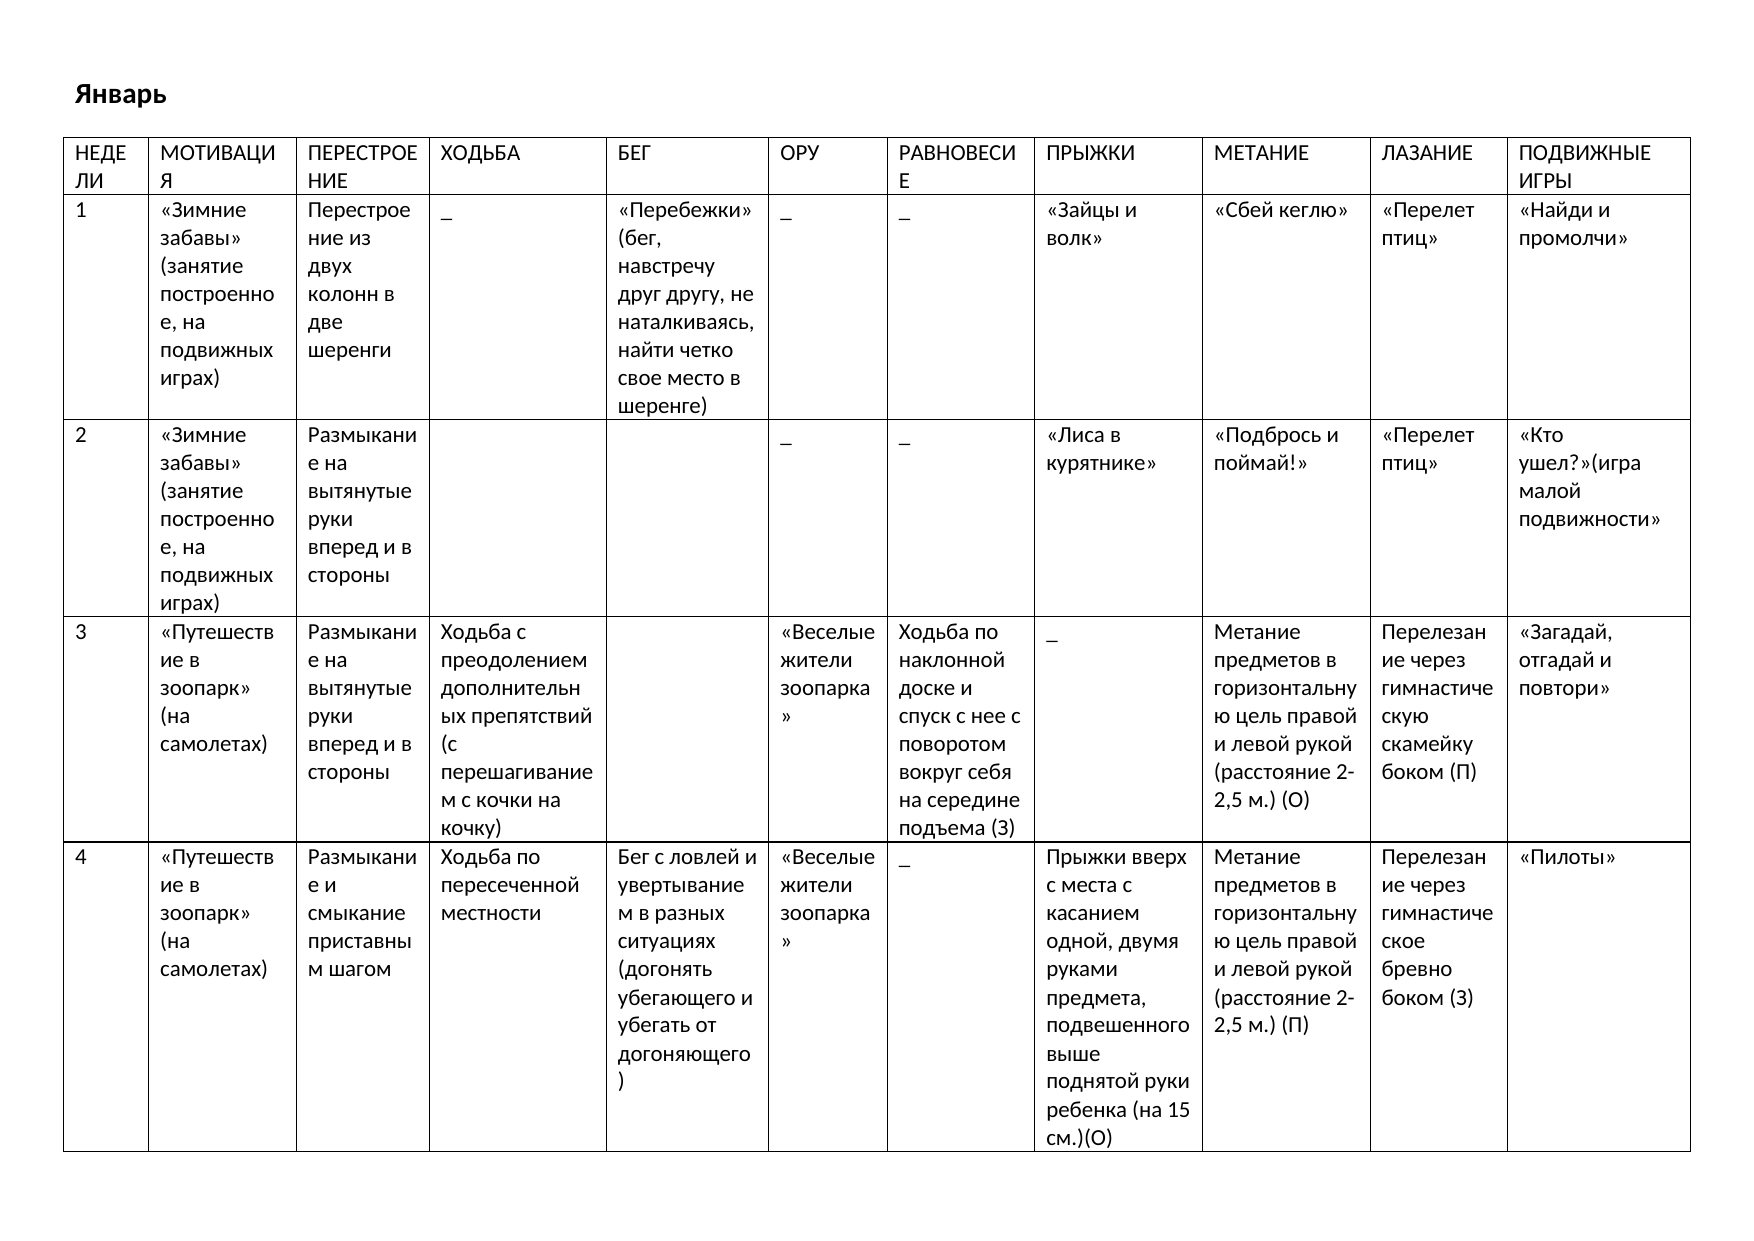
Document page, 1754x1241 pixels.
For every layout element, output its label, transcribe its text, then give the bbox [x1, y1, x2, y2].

table_cell Ходьба по наклонной доске и спуск с нее с поворотом вокруг себя на середине подъема (З) [888, 617, 1034, 841]
table_cell «Зимние забавы» (занятие построенное, на подвижных играх) [149, 420, 296, 616]
table_cell «Перелет птиц» [1371, 420, 1507, 616]
table_cell «Найди и промолчи» [1508, 195, 1690, 419]
table_cell Ходьба с преодолением дополнительных препятствий (с перешагиванием с кочки на кочку) [430, 617, 606, 841]
table_cell Метание предметов в горизонтальную цель правой и левой рукой (расстояние 2-2,5 м.) (О) [1203, 617, 1370, 841]
table_cell 3 [64, 617, 148, 841]
table_cell «Путешествие в зоопарк» (на самолетах) [149, 843, 296, 1151]
table_cell Размыкание на вытянутые руки вперед и в стороны [297, 617, 429, 841]
table_cell «Кто ушел?»(игра малой подвижности» [1508, 420, 1690, 616]
table_cell _ [888, 195, 1034, 419]
table_cell [430, 420, 606, 616]
table_cell _ [888, 843, 1034, 1151]
table_cell «Перебежки» (бег, навстречу друг другу, не наталкиваясь, найти четко свое место в шеренге) [607, 195, 768, 419]
table_header МЕТАНИЕ [1203, 138, 1370, 194]
table_cell «Перелет птиц» [1371, 195, 1507, 419]
table_cell _ [430, 195, 606, 419]
table_header ПЕРЕСТРОЕНИЕ [297, 138, 429, 194]
table_cell «Веселые жители зоопарка» [769, 843, 887, 1151]
table_cell Размыкание и смыкание приставным шагом [297, 843, 429, 1151]
table_cell Перелезание через гимнастическое бревно боком (З) [1371, 843, 1507, 1151]
table_header БЕГ [607, 138, 768, 194]
table_header ЛАЗАНИЕ [1371, 138, 1507, 194]
table_cell Размыкание на вытянутые руки вперед и в стороны [297, 420, 429, 616]
table_cell «Загадай, отгадай и повтори» [1508, 617, 1690, 841]
table_header ОРУ [769, 138, 887, 194]
table_header РАВНОВЕСИЕ [888, 138, 1034, 194]
table_cell «Зайцы и волк» [1035, 195, 1202, 419]
table_header НЕДЕЛИ [64, 138, 148, 194]
table_cell «Веселые жители зоопарка» [769, 617, 887, 841]
table_cell _ [888, 420, 1034, 616]
table_cell «Зимние забавы» (занятие построенное, на подвижных играх) [149, 195, 296, 419]
table_cell «Подбрось и поймай!» [1203, 420, 1370, 616]
table_cell [607, 420, 768, 616]
table_cell 1 [64, 195, 148, 419]
table_cell 4 [64, 843, 148, 1151]
table_cell _ [1035, 617, 1202, 841]
table_header ПОДВИЖНЫЕ ИГРЫ [1508, 138, 1690, 194]
table_cell Метание предметов в горизонтальную цель правой и левой рукой (расстояние 2-2,5 м.) (П) [1203, 843, 1370, 1151]
text Январь [75, 75, 1679, 111]
table_header ПРЫЖКИ [1035, 138, 1202, 194]
table_cell «Сбей кеглю» [1203, 195, 1370, 419]
table_cell 2 [64, 420, 148, 616]
table_cell Прыжки вверх с места с касанием одной, двумя руками предмета, подвешенного выше поднятой руки ребенка (на 15 см.)(О) [1035, 843, 1202, 1151]
table_cell «Путешествие в зоопарк» (на самолетах) [149, 617, 296, 841]
table_cell _ [769, 195, 887, 419]
table_cell «Пилоты» [1508, 843, 1690, 1151]
table_cell Бег с ловлей и увертыванием в разных ситуациях (догонять убегающего и убегать от догоняющего) [607, 843, 768, 1151]
table_cell Перелезание через гимнастическую скамейку боком (П) [1371, 617, 1507, 841]
table_cell _ [769, 420, 887, 616]
table_cell Перестроение из двух колонн в две шеренги [297, 195, 429, 419]
table_header ХОДЬБА [430, 138, 606, 194]
table_cell Ходьба по пересеченной местности [430, 843, 606, 1151]
table_header МОТИВАЦИЯ [149, 138, 296, 194]
table_cell «Лиса в курятнике» [1035, 420, 1202, 616]
table_cell [607, 617, 768, 841]
